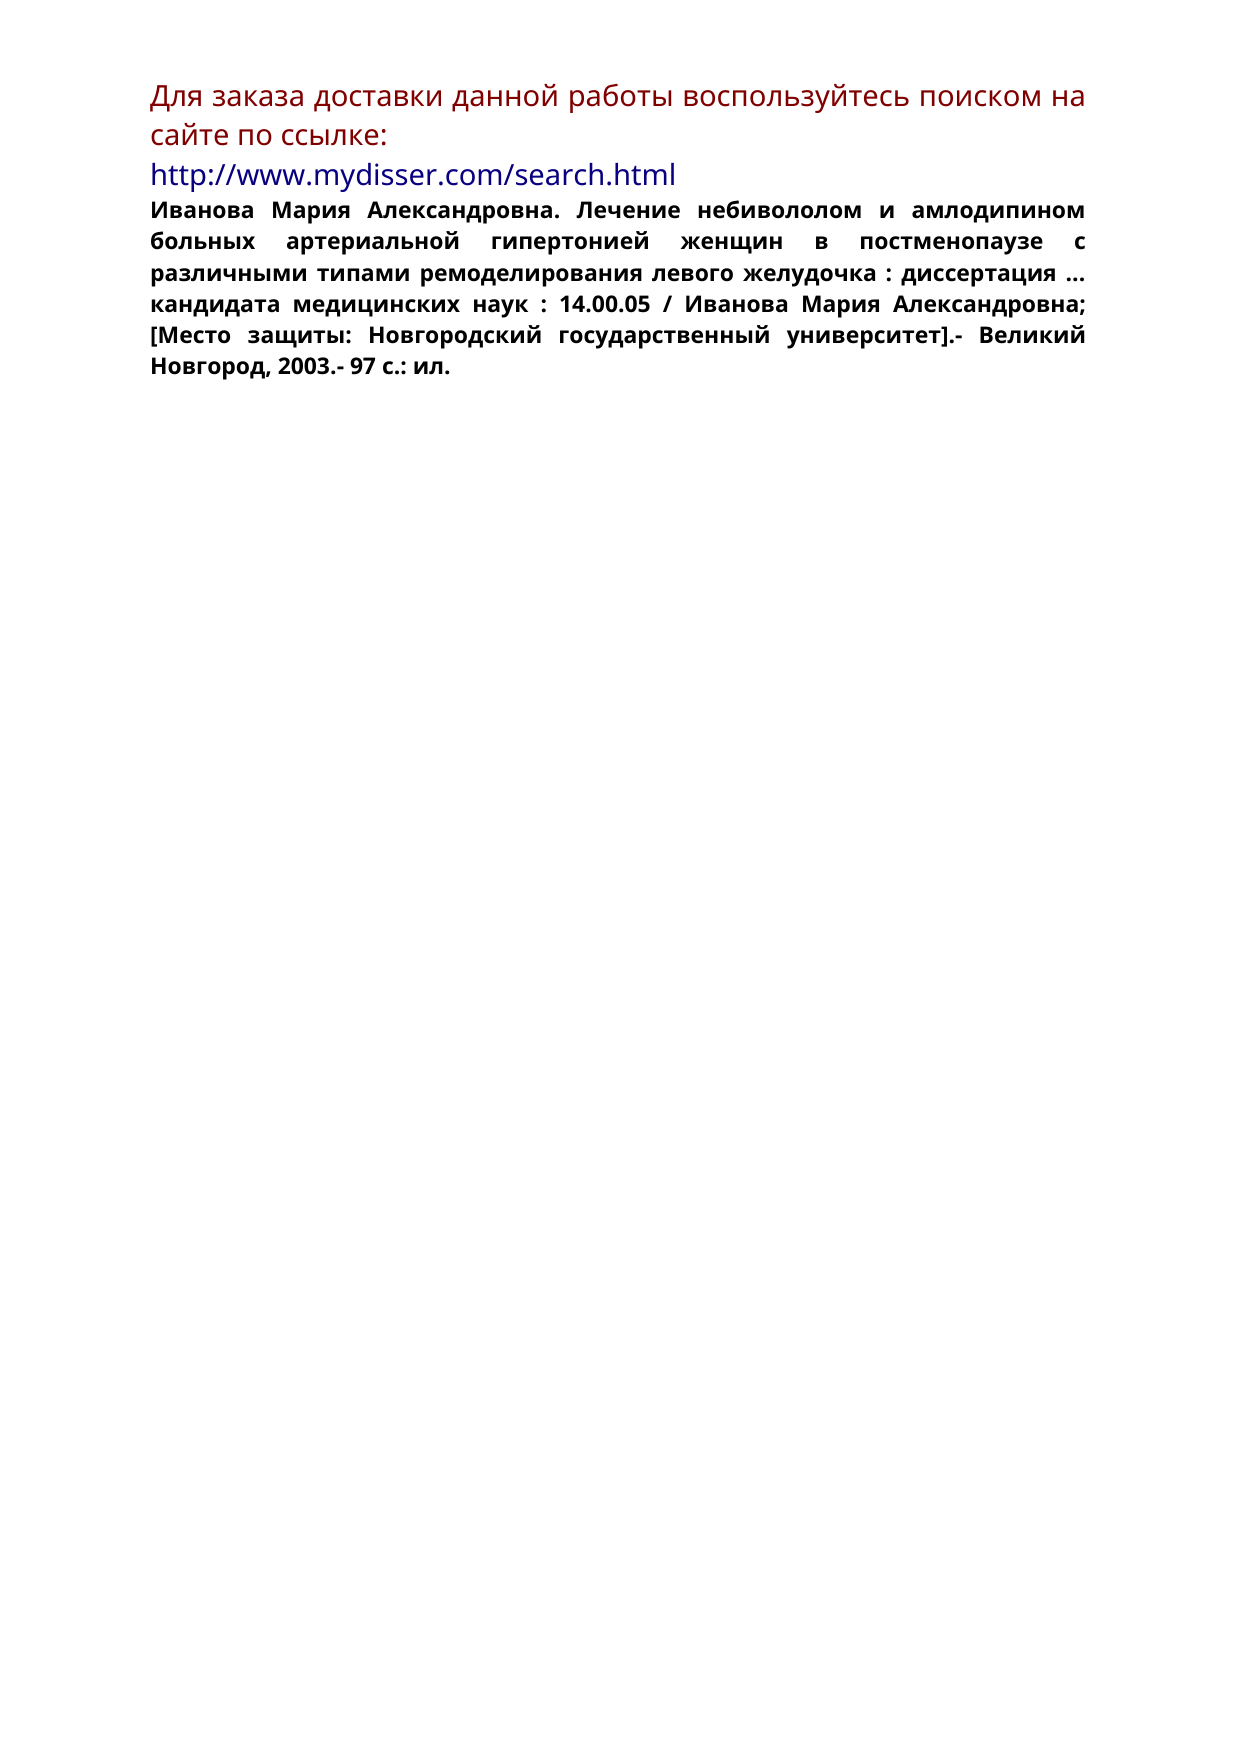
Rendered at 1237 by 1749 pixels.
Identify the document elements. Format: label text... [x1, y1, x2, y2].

text Иванова Мария Александровна. Лечение небивололом и амлодипином больных артериальной гипертонией женщин в постменопаузе с различными типами ремоделирования левого желудочка : диссертация ... кандидата медицинских наук : 14.00.05 / Иванова Мария Александровна; [Место защиты: Новгородский государственный университет].- Великий Новгород, 2003.- 97 с.: ил. [150, 194, 1086, 382]
